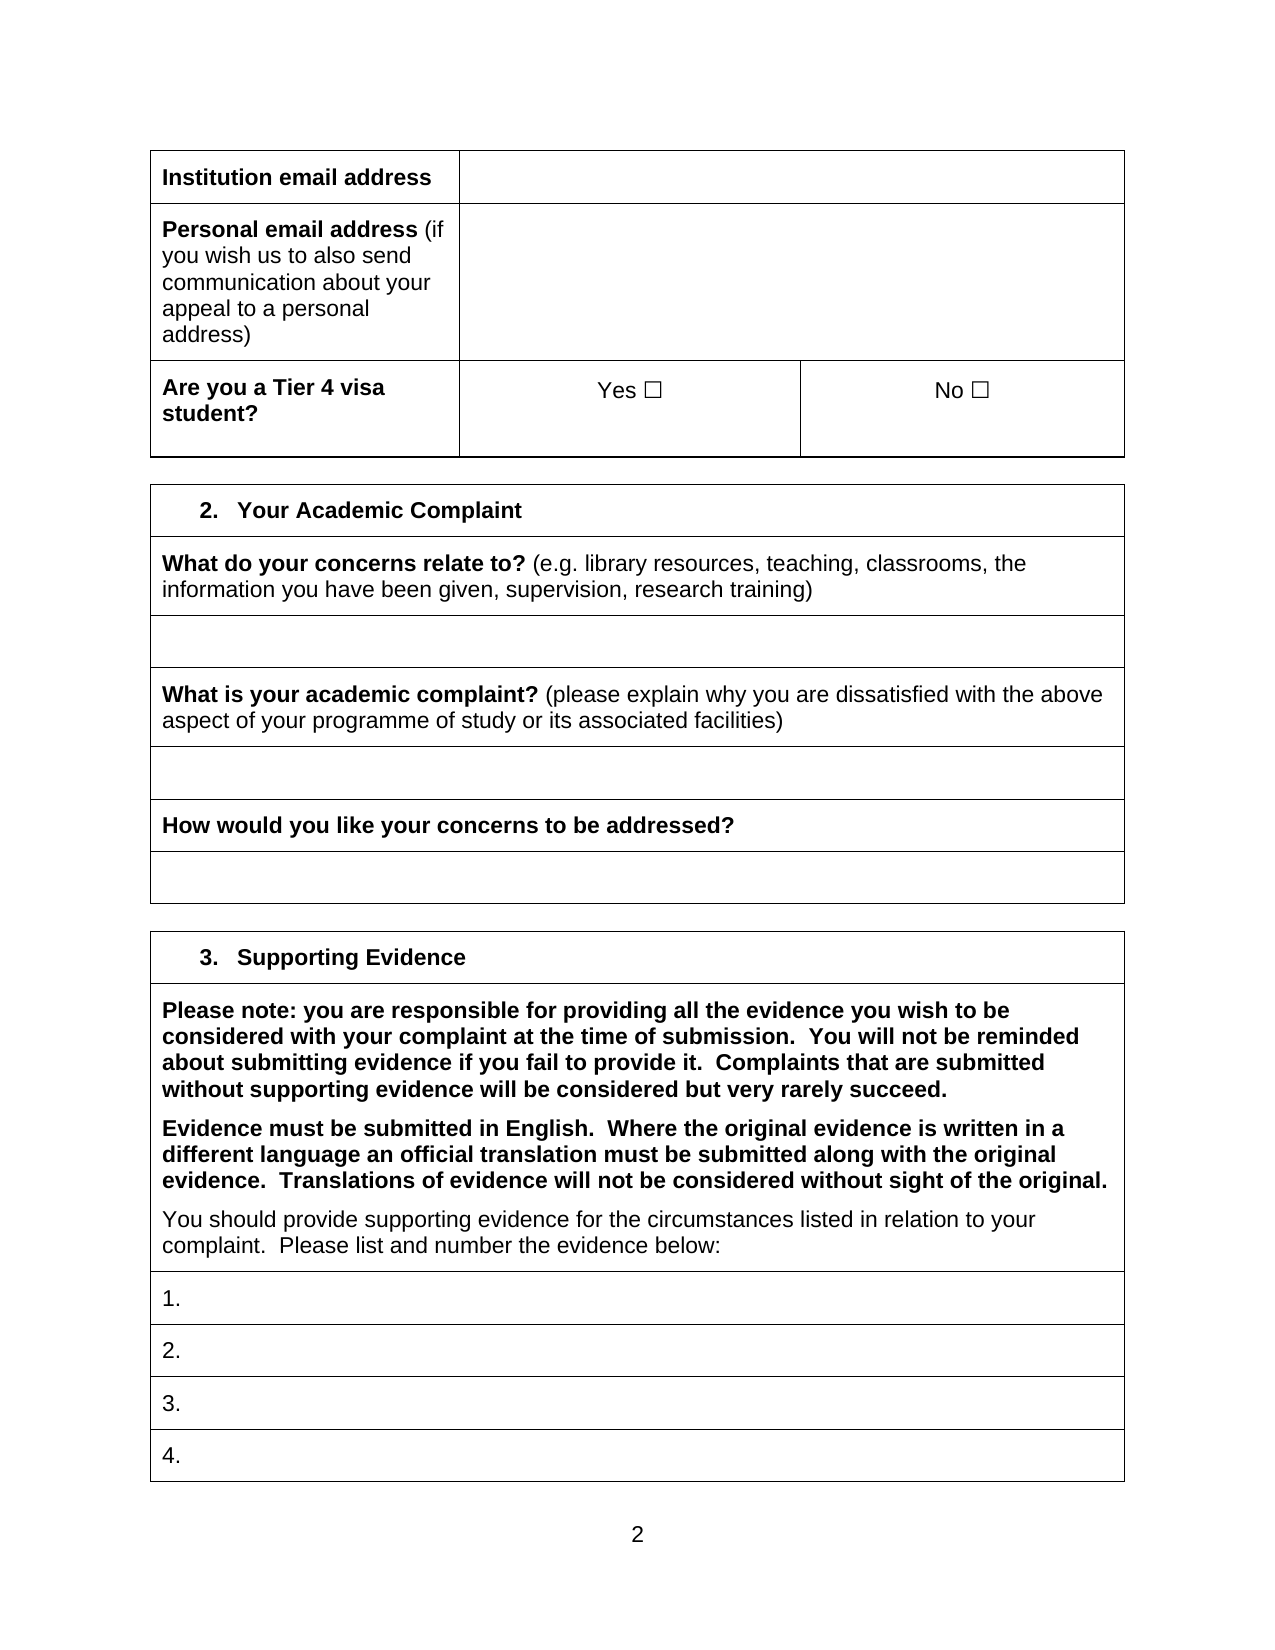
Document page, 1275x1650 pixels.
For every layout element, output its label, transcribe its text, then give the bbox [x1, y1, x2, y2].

table_cell What do your concerns relate to? (e.g. library resources, teaching, classrooms, the information you have been given, supervision, research training) [151, 537, 1124, 615]
table_cell Yes [460, 361, 800, 456]
table_cell [151, 616, 1124, 667]
table_cell How would you like your concerns to be addressed? [151, 800, 1124, 851]
table_cell No [801, 361, 1124, 456]
table_header Your Academic Complaint [151, 485, 1124, 536]
table_cell What is your academic complaint? (please explain why you are dissatisfied with the above aspect of your programme of study or its associated facilities) [151, 668, 1124, 746]
table_cell Please note: you are responsible for providing all the evidence you wish to be considered with your complaint at the time of submission. You will not be reminded about submitting evidence if you fail to provide it. Complaints that are submitted without supporting evidence will be considered but very rarely succeed. Evidence must be submitted in English. Where the original evidence is written in a different language an official translation must be submitted along with the original evidence. Translations of evidence will not be considered without sight of the original. You should provide supporting evidence for the circumstances listed in relation to your complaint. Please list and number the evidence below: [151, 984, 1124, 1271]
table_cell 2. [151, 1325, 1124, 1376]
table_cell 3. [151, 1377, 1124, 1428]
table_cell 1. [151, 1272, 1124, 1324]
table_cell [460, 151, 1124, 202]
table_cell Institution email address [151, 151, 459, 202]
table_cell 4. [151, 1430, 1124, 1481]
table_cell [151, 747, 1124, 798]
table_cell Are you a Tier 4 visa student? [151, 361, 459, 456]
table_cell [460, 204, 1124, 360]
table_cell Personal email address (if you wish us to also send communication about your appeal to a personal address) [151, 204, 459, 360]
table_header Supporting Evidence [151, 932, 1124, 983]
table_cell [151, 852, 1124, 903]
